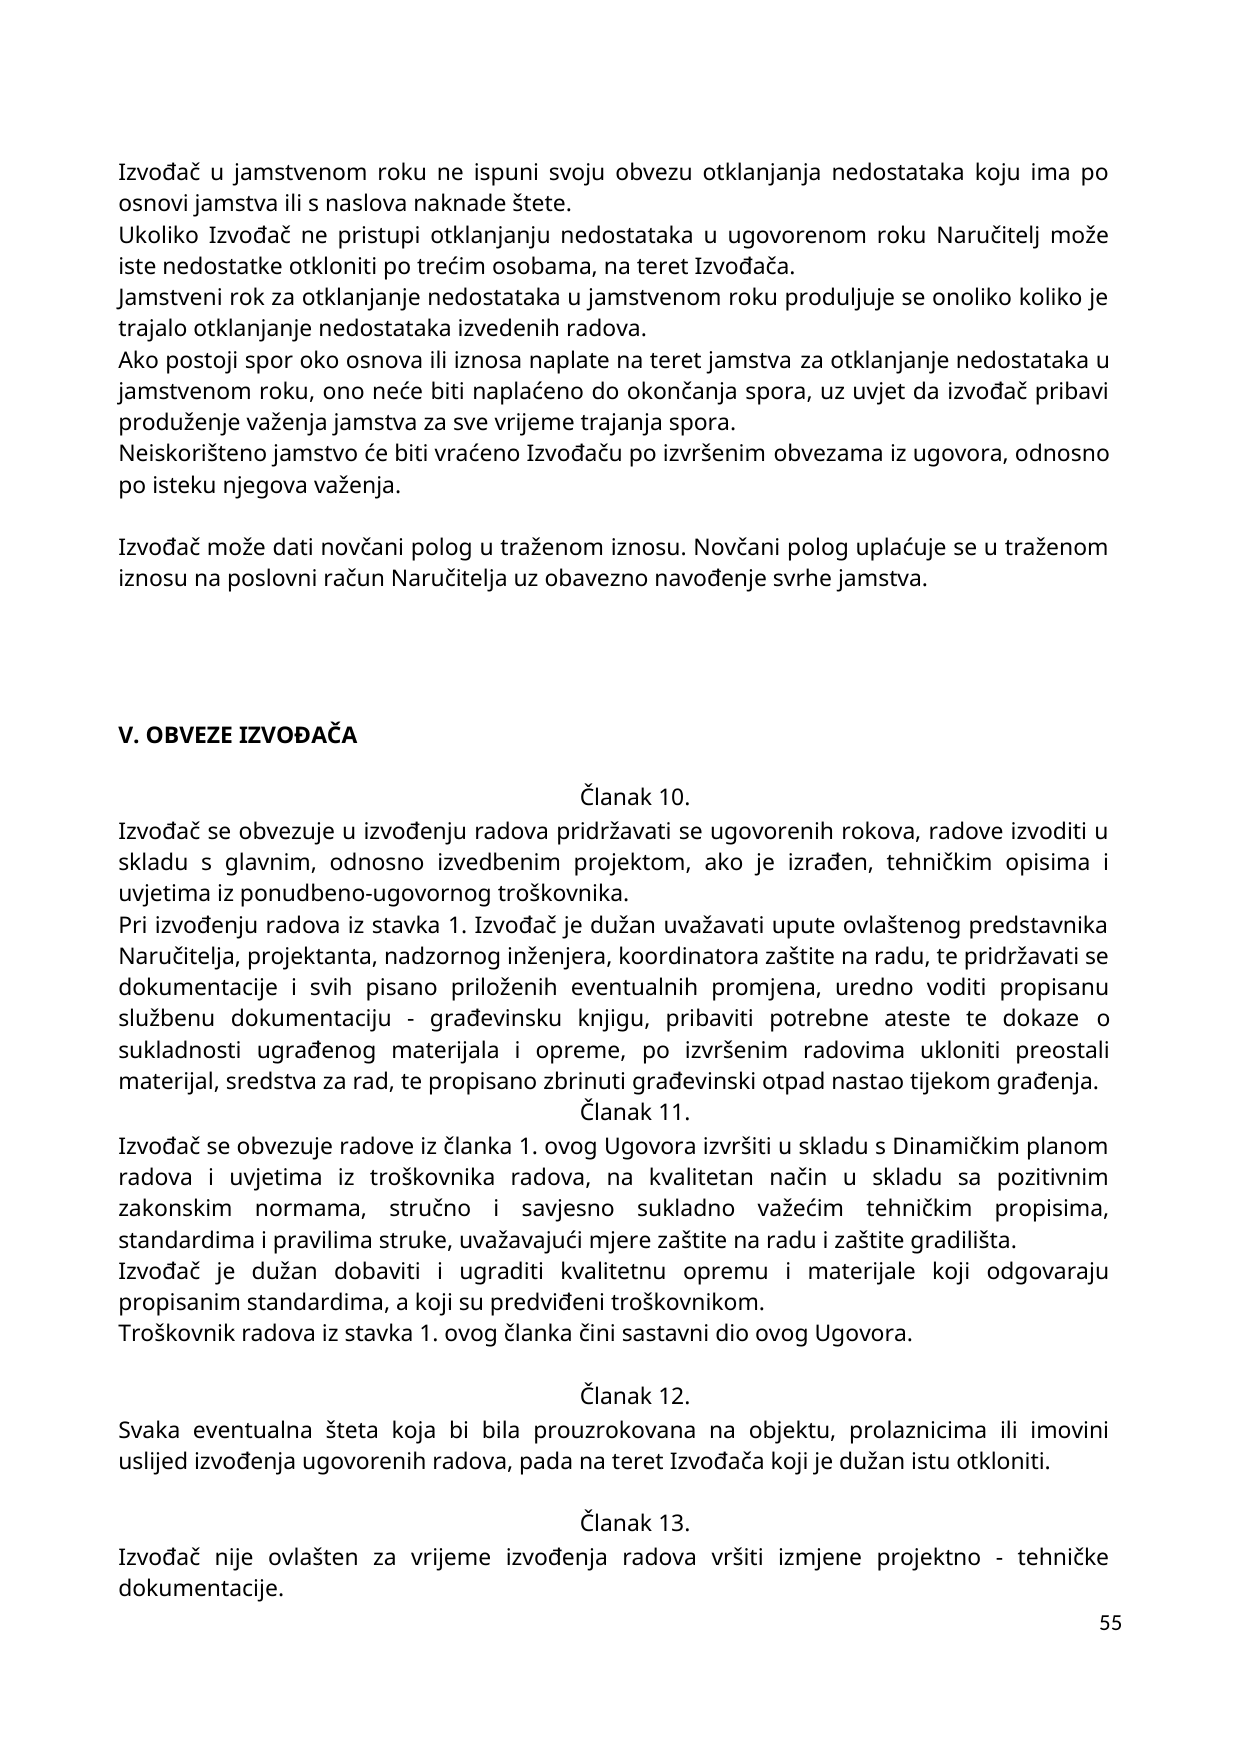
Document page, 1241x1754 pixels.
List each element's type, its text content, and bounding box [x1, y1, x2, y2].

text Članak 11. [148, 1096, 1122, 1127]
text Izvođač nije ovlašten za vrijeme izvođenja radova vršiti izmjene projektno - tehničke dokumentacije. [118, 1541, 1110, 1604]
text Pri izvođenju radova iz stavka 1. Izvođač je dužan uvažavati upute ovlaštenog predstavnika Naručitelja, projektanta, nadzornog inženjera, koordinatora zaštite na radu, te pridržavati se dokumentacije i svih pisano priloženih eventualnih promjena, uredno voditi propisanu službenu dokumentaciju - građevinsku knjigu, pribaviti potrebne ateste te dokaze o sukladnosti ugrađenog materijala i opreme, po izvršenim radovima ukloniti preostali materijal, sredstva za rad, te propisano zbrinuti građevinski otpad nastao tijekom građenja. [118, 909, 1110, 1096]
text Članak 13. [148, 1507, 1122, 1539]
text Ukoliko Izvođač ne pristupi otklanjanju nedostataka u ugovorenom roku Naručitelj može iste nedostatke otkloniti po trećim osobama, na teret Izvođača. [118, 219, 1110, 281]
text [118, 156, 1110, 219]
text Troškovnik radova iz stavka 1. ovog članka čini sastavni dio ovog Ugovora. [118, 1317, 1110, 1349]
text Izvođač je dužan dobaviti i ugraditi kvalitetnu opremu i materijale koji odgovaraju propisanim standardima, a koji su predviđeni troškovnikom. [118, 1255, 1110, 1317]
text Izvođač se obvezuje u izvođenju radova pridržavati se ugovorenih rokova, radove izvoditi u skladu s glavnim, odnosno izvedbenim projektom, ako je izrađen, tehničkim opisima i uvjetima iz ponudbeno-ugovornog troškovnika. [118, 815, 1110, 909]
text Članak 10. [148, 781, 1122, 812]
text Izvođač se obvezuje radove iz članka 1. ovog Ugovora izvršiti u skladu s Dinamičkim planom radova i uvjetima iz troškovnika radova, na kvalitetan način u skladu sa pozitivnim zakonskim normama, stručno i savjesno sukladno važećim tehničkim propisima, standardima i pravilima struke, uvažavajući mjere zaštite na radu i zaštite gradilišta. [118, 1130, 1110, 1255]
text Ako postoji spor oko osnova ili iznosa naplate na teret jamstva za otklanjanje nedostataka u jamstvenom roku, ono neće biti naplaćeno do okončanja spora, uz uvjet da izvođač pribavi produženje važenja jamstva za sve vrijeme trajanja spora. [118, 344, 1110, 437]
text Neiskorišteno jamstvo će biti vraćeno Izvođaču po izvršenim obvezama iz ugovora, odnosno po isteku njegova važenja. [118, 437, 1110, 500]
text V. OBVEZE IZVOĐAČA [118, 719, 1110, 750]
text Članak 12. [148, 1380, 1122, 1411]
text Jamstveni rok za otklanjanje nedostataka u jamstvenom roku produljuje se onoliko koliko je trajalo otklanjanje nedostataka izvedenih radova. [118, 281, 1110, 344]
text Svaka eventualna šteta koja bi bila prouzrokovana na objektu, prolaznicima ili imovini uslijed izvođenja ugovorenih radova, pada na teret Izvođača koji je dužan istu otkloniti. [118, 1414, 1110, 1476]
text Izvođač može dati novčani polog u traženom iznosu. Novčani polog uplaćuje se u traženom iznosu na poslovni račun Naručitelja uz obavezno navođenje svrhe jamstva. [118, 531, 1110, 594]
